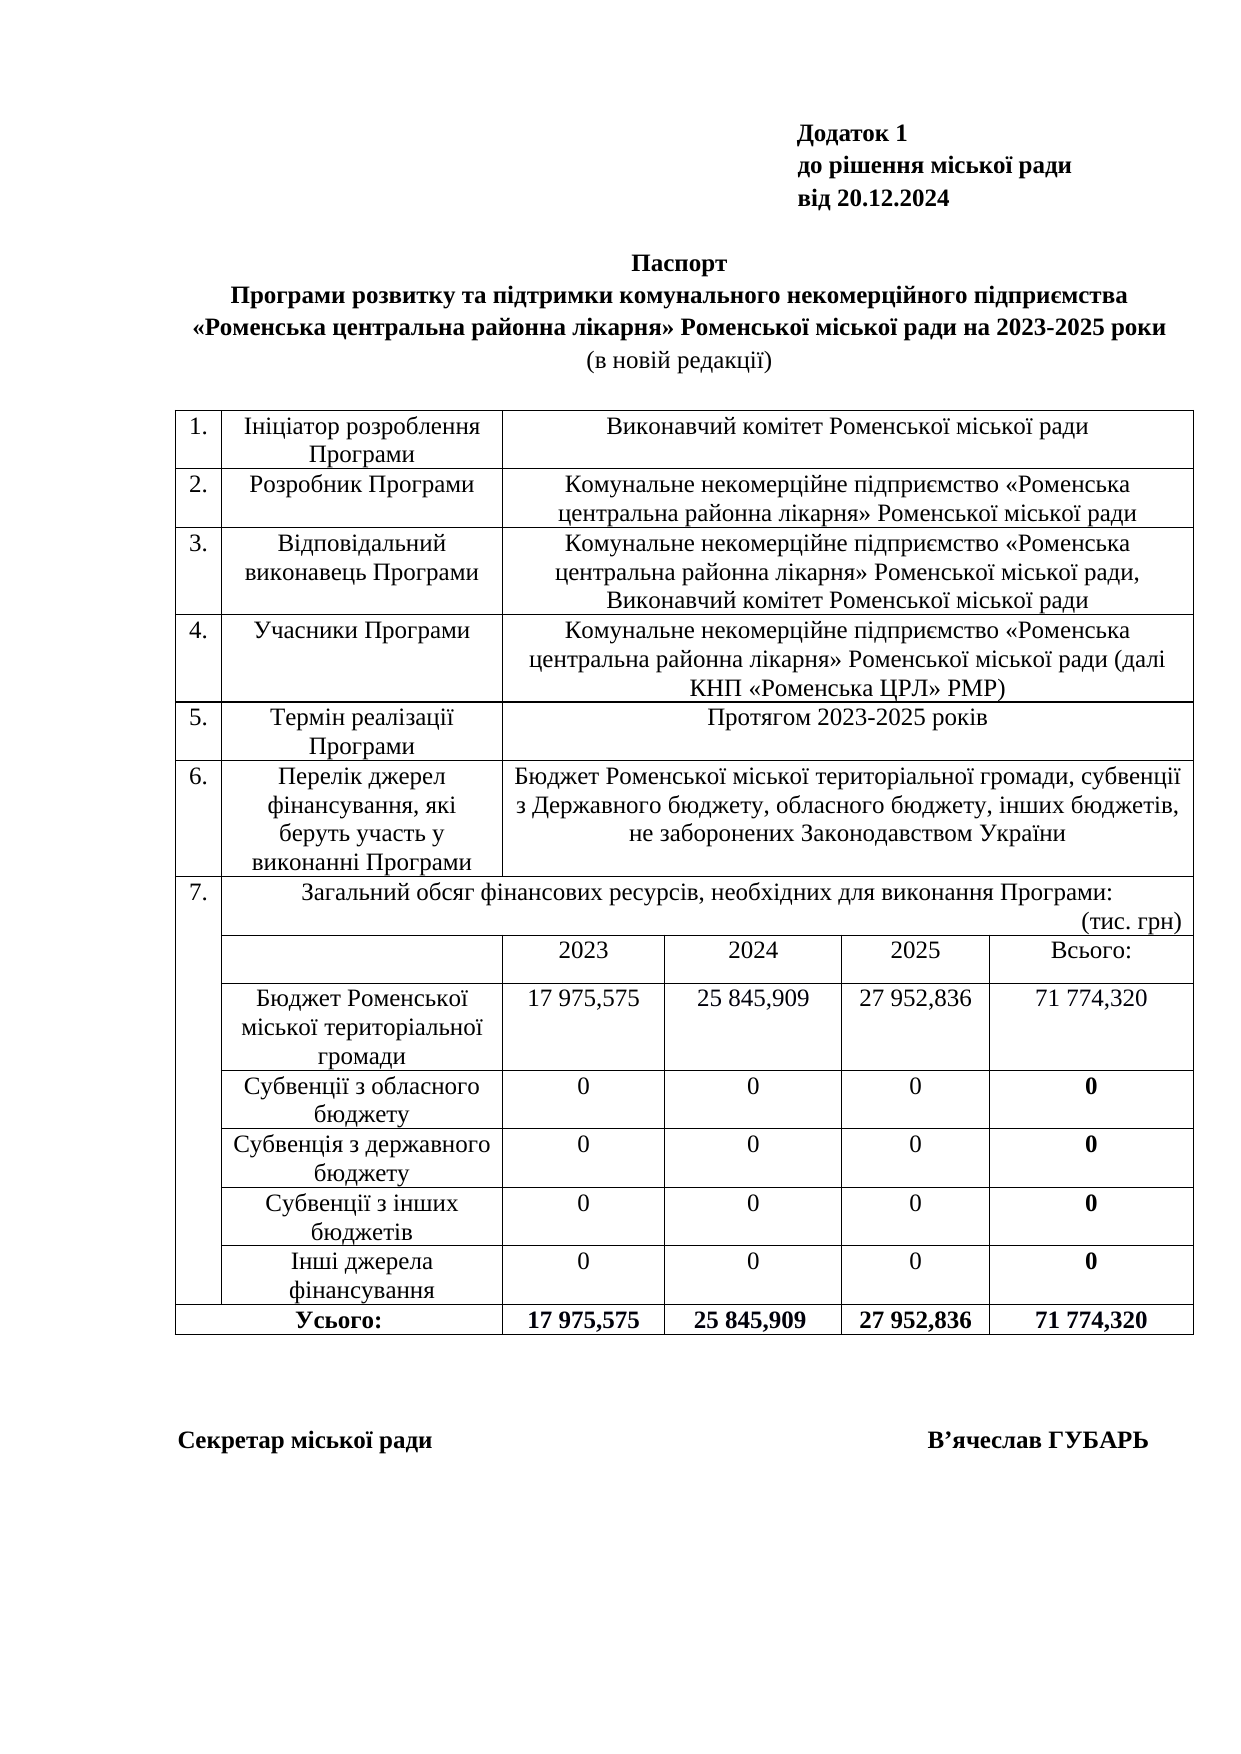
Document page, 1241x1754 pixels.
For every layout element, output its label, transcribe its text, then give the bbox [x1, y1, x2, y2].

table_cell 5. [176, 703, 221, 760]
table_cell Бюджет Роменської міської територіальної громади, субвенції з Державного бюджету, обласного бюджету, інших бюджетів, не заборонених Законодавством України [503, 761, 1193, 876]
table_cell Учасники Програми [222, 615, 502, 701]
table_cell 3. [176, 528, 221, 614]
table_cell 0 [842, 1129, 989, 1187]
table_cell [222, 936, 502, 982]
table_cell 0 [842, 1071, 989, 1128]
text Програми розвитку та підтримки комунального некомерційного підприємства «Роменська центральна районна лікарня» Роменської міської ради на 2023-2025 роки [177, 280, 1181, 341]
table_cell 25 845,909 [665, 1305, 841, 1334]
table_cell 2023 [503, 936, 664, 982]
table_cell 4. [176, 615, 221, 701]
table_cell 0 [503, 1129, 664, 1187]
table_cell 17 975,575 [503, 984, 664, 1070]
table_cell 0 [503, 1071, 664, 1128]
table_cell Протягом 2023-2025 років [503, 703, 1193, 760]
table_cell Субвенції з обласного бюджету [222, 1071, 502, 1128]
table_cell 17 975,575 [503, 1305, 664, 1334]
table_cell 25 845,909 [665, 984, 841, 1070]
table_cell 7. [176, 877, 221, 1304]
table_cell 0 [665, 1246, 841, 1304]
table_header 1. [176, 411, 221, 468]
text (в новій редакції) [177, 345, 1181, 374]
table_cell 27 952,836 [842, 984, 989, 1070]
text до рішення міської ради [797, 151, 1181, 179]
table_cell 71 774,320 [990, 1305, 1193, 1334]
table_cell Термін реалізації Програми [222, 703, 502, 760]
table_cell Бюджет Роменської міської територіальної громади [222, 984, 502, 1070]
table_cell Комунальне некомерційне підприємство «Роменська центральна районна лікарня» Роменської міської ради [503, 469, 1193, 527]
table_cell Всього: [990, 936, 1193, 982]
text від 20.12.2024 [797, 183, 1181, 212]
table_cell 71 774,320 [990, 984, 1193, 1070]
table_cell 0 [990, 1188, 1193, 1245]
table_cell 2025 [842, 936, 989, 982]
table_cell 2. [176, 469, 221, 527]
text Секретар міської ради В’ячеслав ГУБАРЬ [177, 1425, 1181, 1454]
table_cell 0 [665, 1188, 841, 1245]
table_cell 0 [990, 1071, 1193, 1128]
text Додаток 1 [517, 118, 1181, 147]
table_cell 6. [176, 761, 221, 876]
table_cell 0 [665, 1071, 841, 1128]
table_cell 0 [990, 1246, 1193, 1304]
table_cell Інші джерела фінансування [222, 1246, 502, 1304]
table_cell Комунальне некомерційне підприємство «Роменська центральна районна лікарня» Роменської міської ради, Виконавчий комітет Роменської міської ради [503, 528, 1193, 614]
table_cell 0 [842, 1188, 989, 1245]
table_cell 27 952,836 [842, 1305, 989, 1334]
table_cell 0 [503, 1246, 664, 1304]
text Паспорт [177, 248, 1181, 276]
table_cell 0 [503, 1188, 664, 1245]
table_cell Відповідальний виконавець Програми [222, 528, 502, 614]
table_cell Розробник Програми [222, 469, 502, 527]
table_header Виконавчий комітет Роменської міської ради [503, 411, 1193, 468]
table_cell Комунальне некомерційне підприємство «Роменська центральна районна лікарня» Роменської міської ради (далі КНП «Роменська ЦРЛ» РМР) [503, 615, 1193, 701]
table_cell Загальний обсяг фінансових ресурсів, необхідних для виконання Програми: (тис. грн) [222, 877, 1193, 934]
table_header Ініціатор розроблення Програми [222, 411, 502, 468]
table_cell 0 [990, 1129, 1193, 1187]
table_cell Перелік джерел фінансування, які беруть участь у виконанні Програми [222, 761, 502, 876]
table_cell Усього: [176, 1305, 502, 1334]
table_cell 0 [842, 1246, 989, 1304]
table_cell Субвенція з державного бюджету [222, 1129, 502, 1187]
table_cell 2024 [665, 936, 841, 982]
table_cell 0 [665, 1129, 841, 1187]
table_cell Субвенції з інших бюджетів [222, 1188, 502, 1245]
